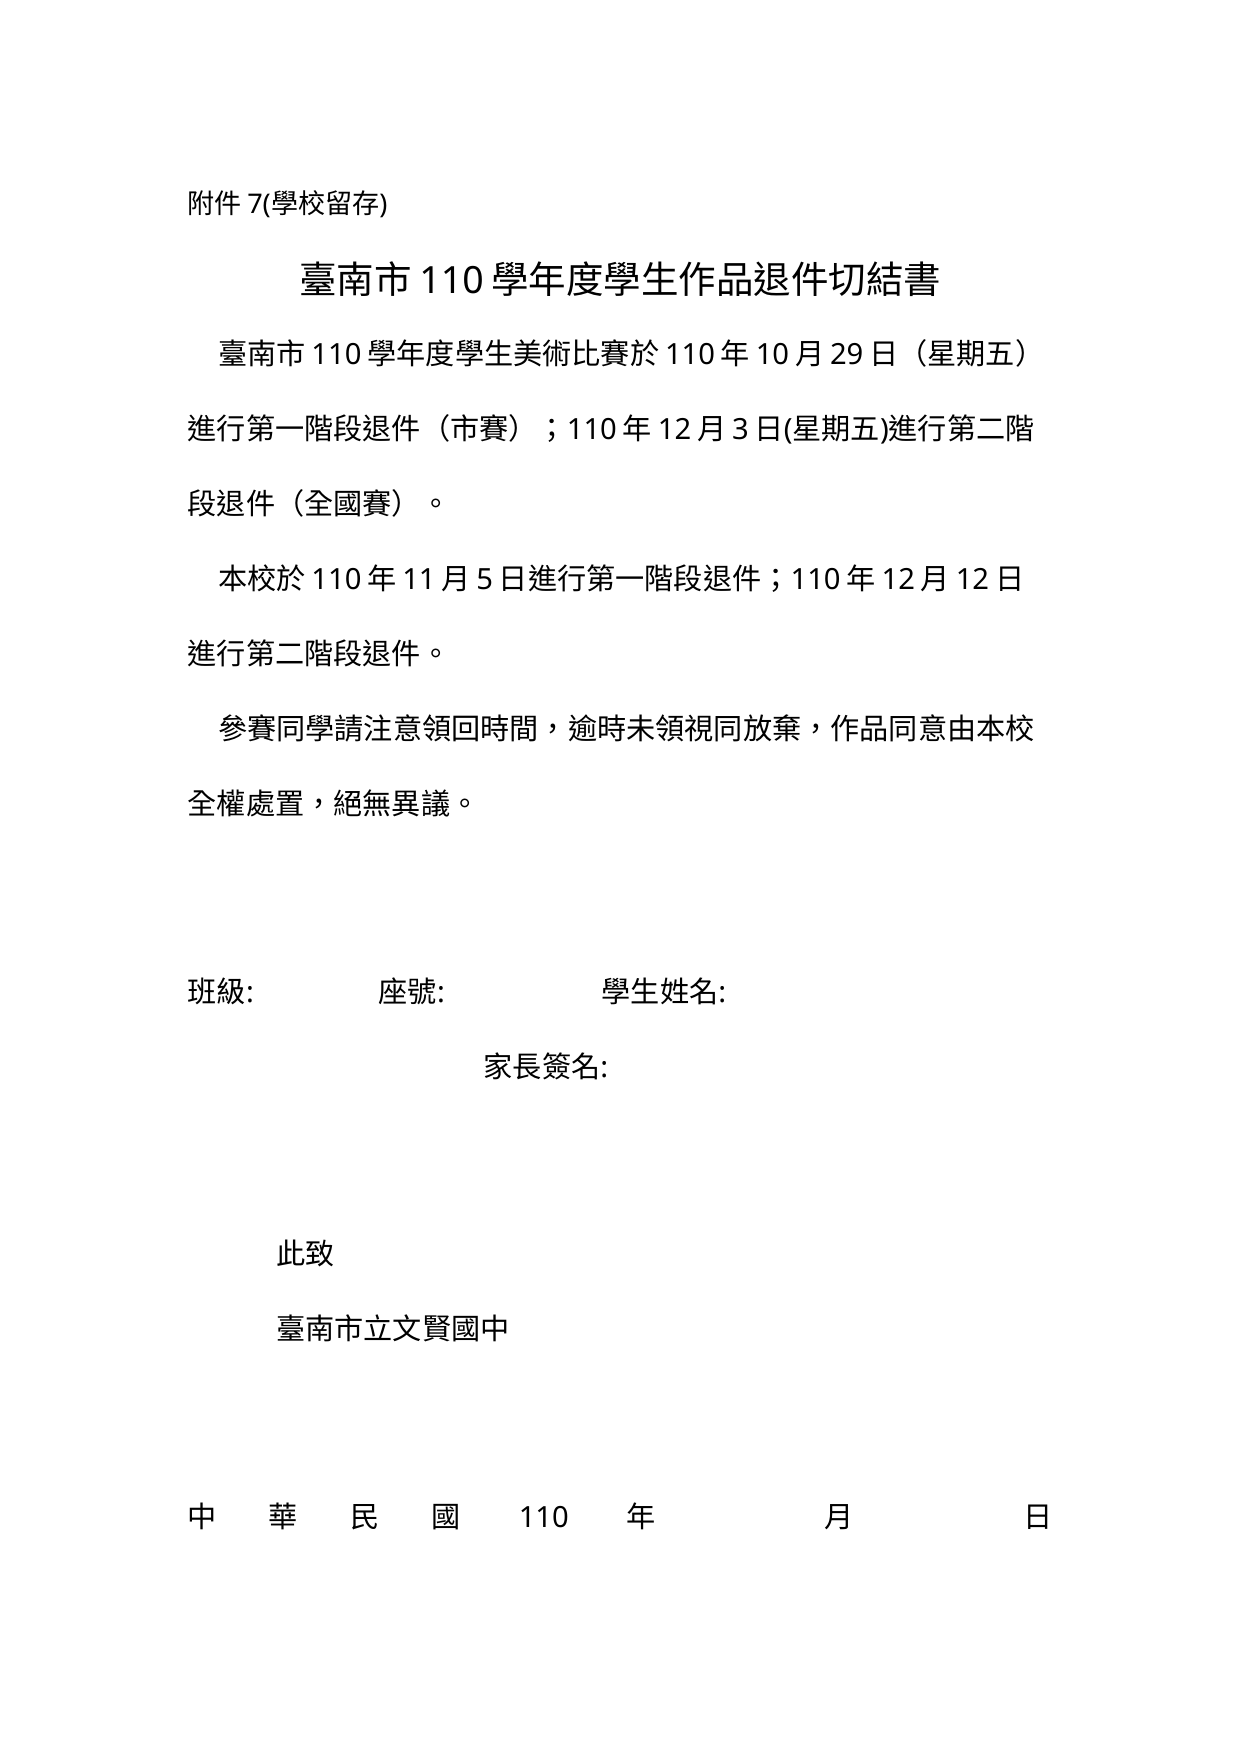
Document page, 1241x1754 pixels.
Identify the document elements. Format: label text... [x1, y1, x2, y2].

text 臺南市110學年度學生作品退件切結書 [187, 239, 1053, 314]
text 班級: 座號: 學生姓名: [187, 952, 1053, 1027]
text 臺南市110學年度學生美術比賽於110年10月29日（星期五）進行第一階段退件（市賽）；110年12月3日(星期五)進行第二階段退件（全國賽）。 [187, 314, 1053, 539]
text 參賽同學請注意領回時間，逾時未領視同放棄，作品同意由本校全權處置，絕無異議。 [187, 689, 1053, 839]
text 臺南市立文賢國中 [276, 1289, 1053, 1364]
text 附件7(學校留存) [187, 164, 1053, 239]
text 家長簽名: [187, 1027, 1053, 1102]
text 此致 [276, 1214, 1053, 1289]
text 中華民國110年 月 日 [187, 1477, 1053, 1552]
text 本校於110年11月5日進行第一階段退件；110年12月12日進行第二階段退件。 [187, 539, 1053, 689]
